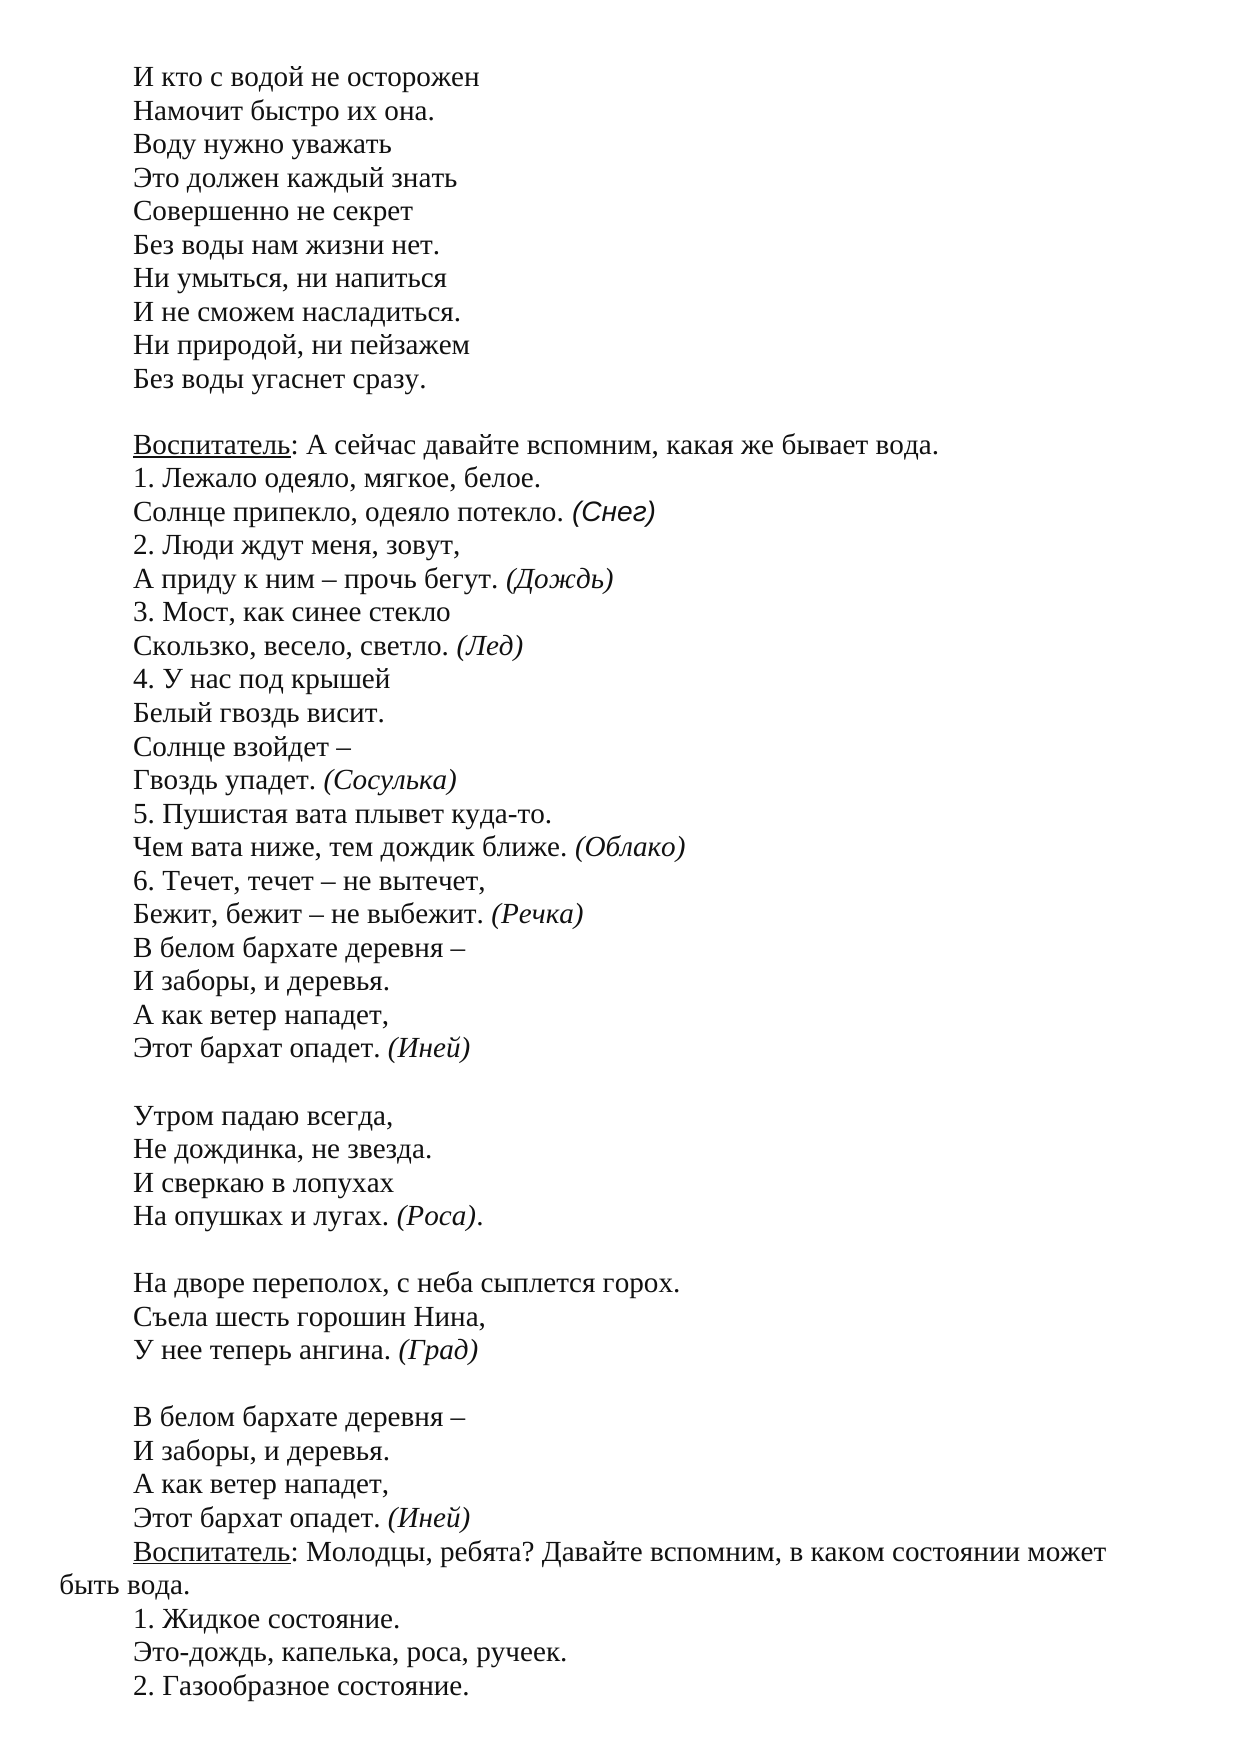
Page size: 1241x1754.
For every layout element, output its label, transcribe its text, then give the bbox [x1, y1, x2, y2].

text Этот бархат опадет. (Иней) [59, 1500, 1152, 1534]
text Ни умыться, ни напиться [59, 260, 1152, 294]
text Без воды угаснет сразу. [59, 361, 1152, 394]
text А как ветер нападет, [59, 1467, 1152, 1500]
text 3. Мост, как синее стекло [59, 594, 1152, 628]
text А как ветер нападет, [59, 997, 1152, 1031]
text В белом бархате деревня – [59, 930, 1152, 963]
text Чем вата ниже, тем дождик ближе. (Облако) [59, 829, 1152, 863]
text Утром падаю всегда, [59, 1098, 1152, 1131]
text 6. Течет, течет – не вытечет, [59, 863, 1152, 896]
text И заборы, и деревья. [59, 963, 1152, 997]
text 1. Лежало одеяло, мягкое, белое. [59, 460, 1152, 494]
text На дворе переполох, с неба сыплется горох. [59, 1265, 1152, 1299]
text Воду нужно уважать [59, 126, 1152, 160]
text И сверкаю в лопухах [59, 1165, 1152, 1198]
text Солнце взойдет – [59, 729, 1152, 762]
text И заборы, и деревья. [59, 1433, 1152, 1467]
text Этот бархат опадет. (Иней) [59, 1031, 1152, 1064]
text Это-дождь, капелька, роса, ручеек. [59, 1634, 1152, 1668]
text А приду к ним – прочь бегут. (Дождь) [59, 561, 1152, 594]
text Не дождинка, не звезда. [59, 1131, 1152, 1165]
text Белый гвоздь висит. [59, 695, 1152, 729]
text 2. Люди ждут меня, зовут, [59, 527, 1152, 561]
text 5. Пушистая вата плывет куда-то. [59, 796, 1152, 829]
text 4. У нас под крышей [59, 662, 1152, 695]
text В белом бархате деревня – [59, 1399, 1152, 1433]
text Скользко, весело, светло. (Лед) [59, 628, 1152, 662]
text Это должен каждый знать [59, 160, 1152, 193]
text У нее теперь ангина. (Град) [59, 1332, 1152, 1366]
text Солнце припекло, одеяло потекло. (Снег) [59, 494, 1152, 527]
text 2. Газообразное состояние. [59, 1668, 1152, 1701]
text Гвоздь упадет. (Сосулька) [59, 762, 1152, 796]
text Совершенно не секрет [59, 193, 1152, 227]
text И не сможем насладиться. [59, 294, 1152, 327]
text Без воды нам жизни нет. [59, 227, 1152, 260]
text Намочит быстро их она. [59, 93, 1152, 126]
text Ни природой, ни пейзажем [59, 327, 1152, 361]
text Воспитатель: Молодцы, ребята? Давайте вспомним, в каком состоянии может быть вода. [59, 1534, 1152, 1601]
text И кто с водой не осторожен [59, 59, 1152, 93]
text Съела шесть горошин Нина, [59, 1299, 1152, 1332]
text 1. Жидкое состояние. [59, 1601, 1152, 1634]
text Бежит, бежит – не выбежит. (Речка) [59, 896, 1152, 930]
text На опушках и лугах. (Роса). [59, 1198, 1152, 1232]
text Воспитатель: А сейчас давайте вспомним, какая же бывает вода. [59, 427, 1152, 460]
